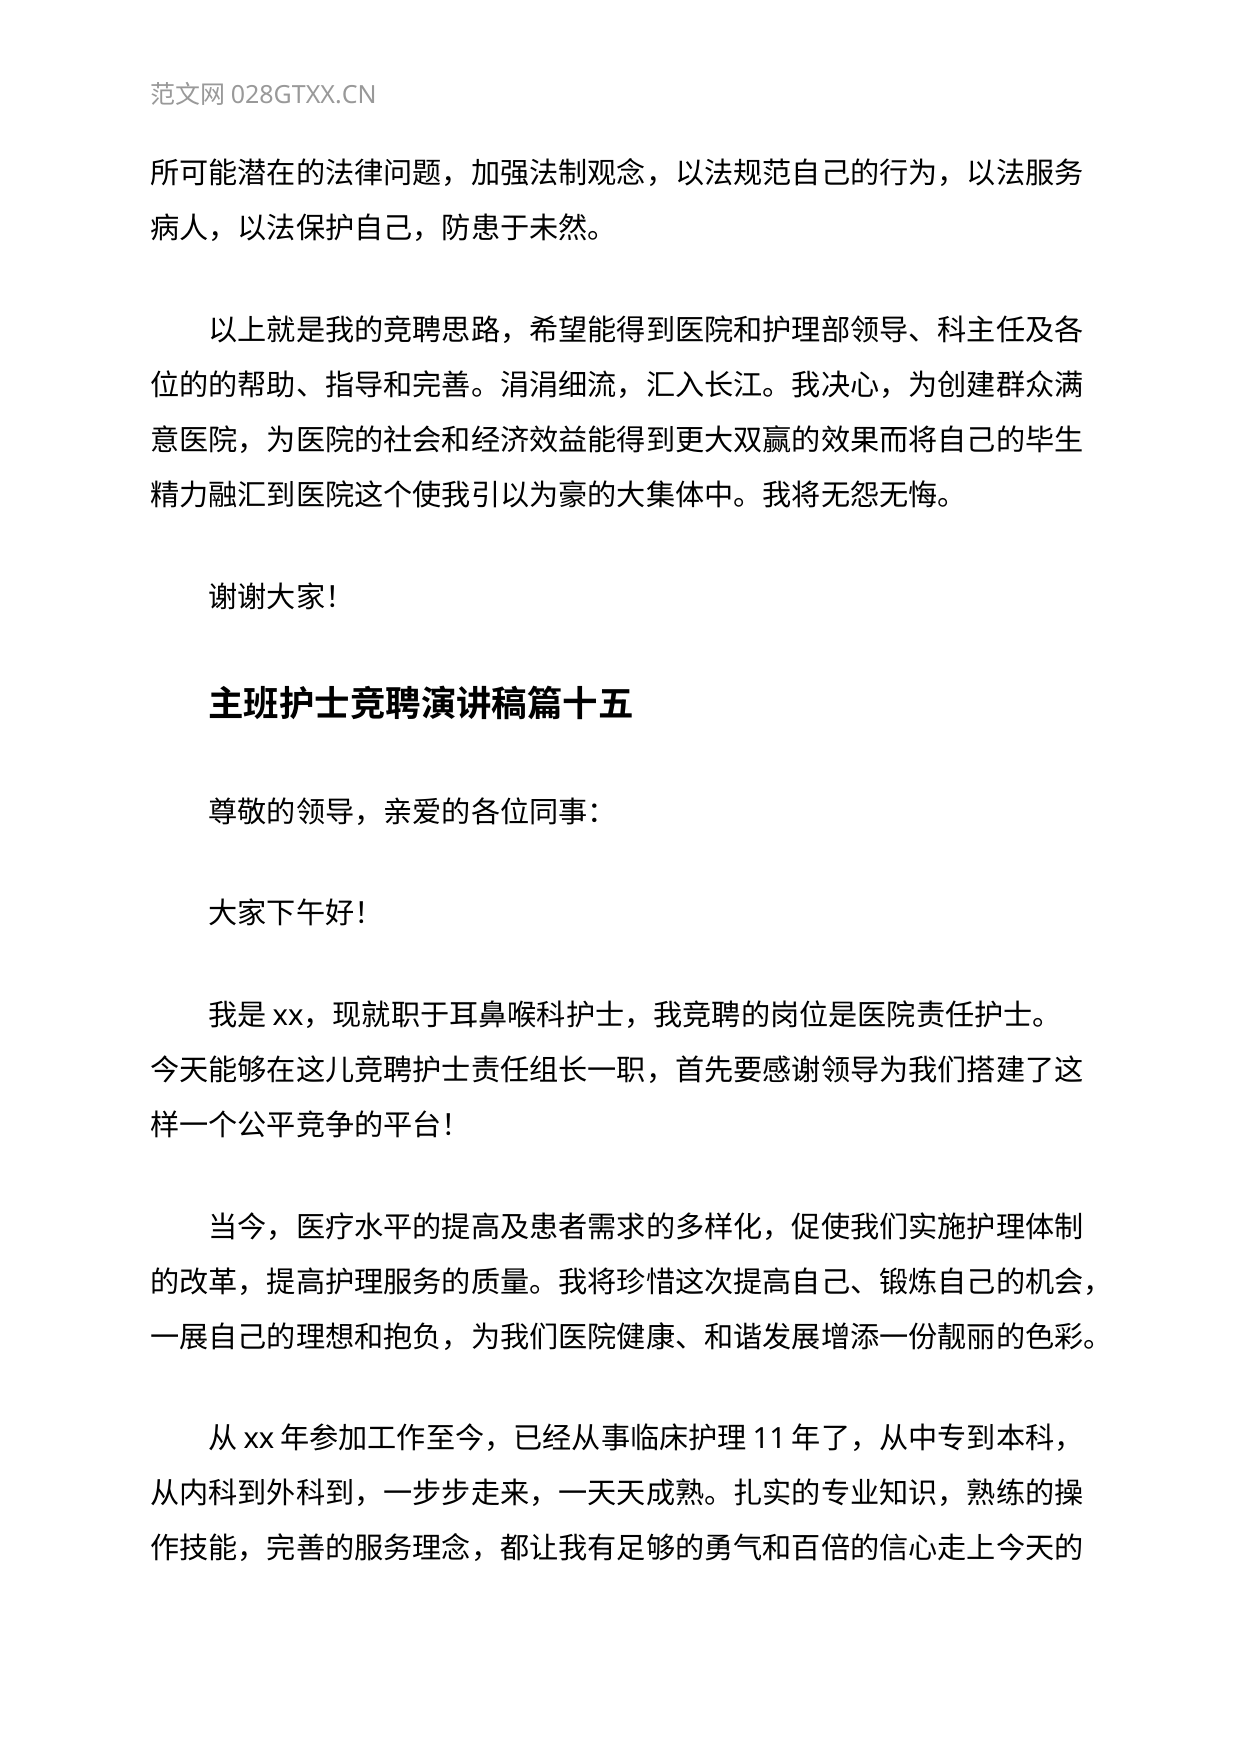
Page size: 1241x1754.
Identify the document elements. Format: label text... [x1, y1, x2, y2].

text 尊敬的领导，亲爱的各位同事： [150, 788, 1090, 831]
text 谢谢大家！ [150, 573, 1090, 615]
text 当今，医疗水平的提高及患者需求的多样化，促使我们实施护理体制的改革，提高护理服务的质量。我将珍惜这次提高自己、锻炼自己的机会，一展自己的理想和抱负，为我们医院健康、和谐发展增添一份靓丽的色彩。 [150, 1203, 1090, 1356]
text 主班护士竞聘演讲稿篇十五 [150, 675, 1090, 726]
text 以上就是我的竞聘思路，希望能得到医院和护理部领导、科主任及各位的的帮助、指导和完善。涓涓细流，汇入长江。我决心，为创建群众满意医院，为医院的社会和经济效益能得到更大双赢的效果而将自己的毕生精力融汇到医院这个使我引以为豪的大集体中。我将无怨无悔。 [150, 307, 1090, 514]
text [150, 1415, 1090, 1567]
text 大家下午好！ [150, 890, 1090, 932]
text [150, 150, 1090, 247]
text 我是xx，现就职于耳鼻喉科护士，我竞聘的岗位是医院责任护士。今天能够在这儿竞聘护士责任组长一职，首先要感谢领导为我们搭建了这样一个公平竞争的平台！ [150, 992, 1090, 1144]
